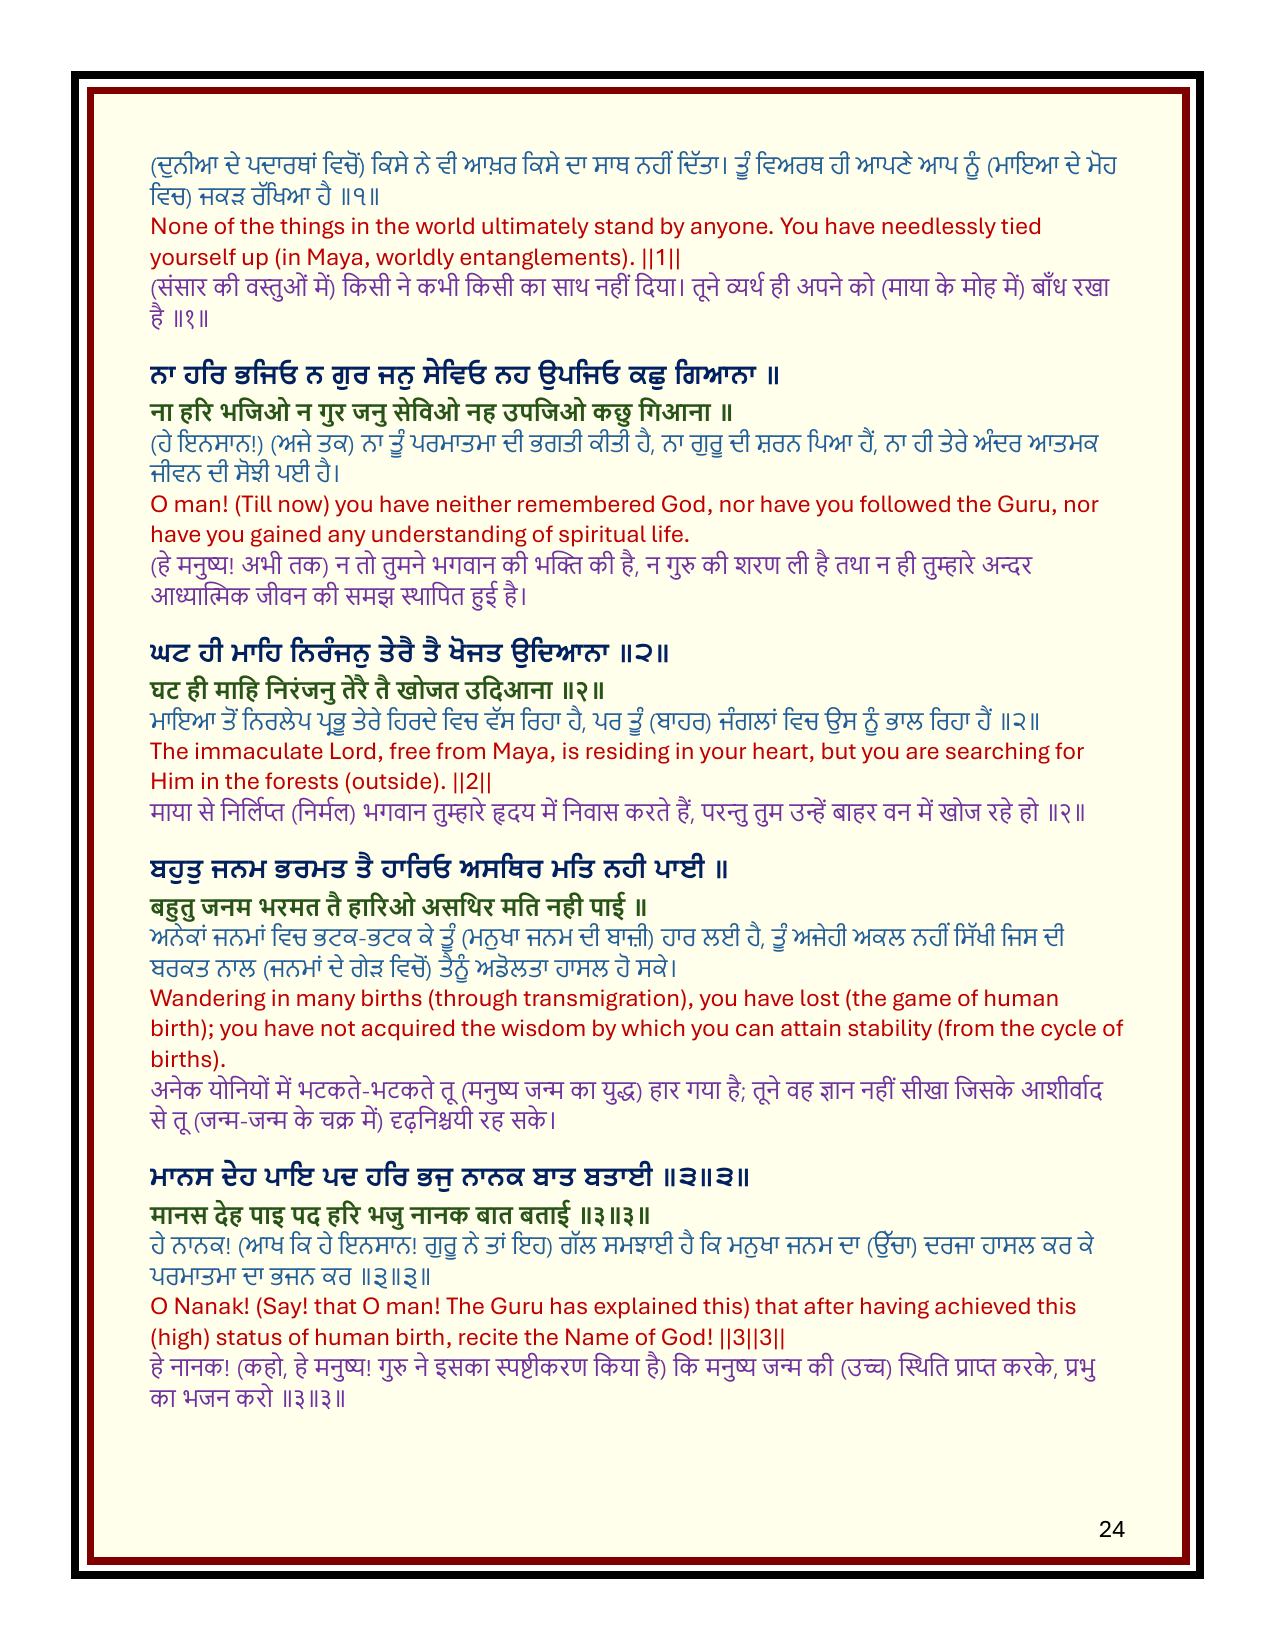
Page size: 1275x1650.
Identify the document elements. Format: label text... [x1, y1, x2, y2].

text (ਹੇ ਇਨਸਾਨ!) (ਅਜੇ ਤਕ) ਨਾ ਤੂੰ ਪਰਮਾਤਮਾ ਦੀ ਭਗਤੀ ਕੀਤੀ ਹੈ, ਨਾ ਗੁਰੂ ਦੀ ਸ਼ਰਨ ਪਿਆ ਹੈਂ, ਨਾ ਹੀ ਤੇਰੇ ਅੰਦਰ ਆਤਮਕ ਜੀਵਨ ਦੀ ਸੋਝੀ ਪਈ ਹੈ। [150, 428, 1125, 489]
text ਨਾ ਹਰਿ ਭਜਿਓ ਨ ਗੁਰ ਜਨੁ ਸੇਵਿਓ ਨਹ ਉਪਜਿਓ ਕਛੁ ਗਿਆਨਾ ॥ [150, 354, 1125, 397]
text None of the things in the world ultimately stand by anyone. You have needlessly tied yourself up (in Maya, worldly entanglements). ||1|| [150, 211, 1125, 272]
text ਬਹੁਤੁ ਜਨਮ ਭਰਮਤ ਤੈ ਹਾਰਿਓ ਅਸਥਿਰ ਮਤਿ ਨਹੀ ਪਾਈ ॥ [150, 848, 1125, 891]
text माया से निर्लिप्त (निर्मल) भगवान तुम्हारे हृदय में निवास करते हैं, परन्तु तुम उन्हें बाहर वन में खोज रहे हो ॥२॥ [444, 797, 1125, 827]
text (संसार की वस्तुओं में) किसी ने कभी किसी का साथ नहीं दिया। तूने व्यर्थ ही अपने को (माया के मोह में) बाँध रखा है ॥१॥ [150, 272, 1125, 333]
text ਅਨੇਕਾਂ ਜਨਮਾਂ ਵਿਚ ਭਟਕ-ਭਟਕ ਕੇ ਤੂੰ (ਮਨੁਖਾ ਜਨਮ ਦੀ ਬਾਜ਼ੀ) ਹਾਰ ਲਈ ਹੈ, ਤੂੰ ਅਜੇਹੀ ਅਕਲ ਨਹੀਂ ਸਿੱਖੀ ਜਿਸ ਦੀ ਬਰਕਤ ਨਾਲ (ਜਨਮਾਂ ਦੇ ਗੇੜ ਵਿਚੋਂ) ਤੈਨੂੰ ਅਡੋਲਤਾ ਹਾਸਲ ਹੋ ਸਕੇ। [150, 922, 1125, 983]
text O man! (Till now) you have neither remembered God, nor have you followed the Guru, nor have you gained any understanding of spiritual life. [150, 489, 1125, 550]
text अनेक योनियों में भटकते-भटकते तू (मनुष्य जन्म का युद्ध) हार गया है; तूने वह ज्ञान नहीं सीखा जिसके आशीर्वाद से तू (जन्म-जन्म के चक्र में) दृढ़निश्चयी रह सके। [150, 1074, 1125, 1135]
text घट ही माहि निरंजनु तेरै तै खोजत उदिआना ॥२॥ [274, 675, 1125, 705]
text ਮਾਨਸ ਦੇਹ ਪਾਇ ਪਦ ਹਰਿ ਭਜੁ ਨਾਨਕ ਬਾਤ ਬਤਾਈ ॥੩॥੩॥ [150, 1156, 1125, 1199]
text ਹੇ ਨਾਨਕ! (ਆਖ ਕਿ ਹੇ ਇਨਸਾਨ! ਗੁਰੂ ਨੇ ਤਾਂ ਇਹ) ਗੱਲ ਸਮਝਾਈ ਹੈ ਕਿ ਮਨੁਖਾ ਜਨਮ ਦਾ (ਉੱਚਾ) ਦਰਜਾ ਹਾਸਲ ਕਰ ਕੇ ਪਰਮਾਤਮਾ ਦਾ ਭਜਨ ਕਰ ॥੩॥੩॥ [150, 1230, 1125, 1291]
text (ਦੁਨੀਆ ਦੇ ਪਦਾਰਥਾਂ ਵਿਚੋਂ) ਕਿਸੇ ਨੇ ਵੀ ਆਖ਼ਰ ਕਿਸੇ ਦਾ ਸਾਥ ਨਹੀਂ ਦਿੱਤਾ। ਤੂੰ ਵਿਅਰਥ ਹੀ ਆਪਣੇ ਆਪ ਨੂੰ (ਮਾਇਆ ਦੇ ਮੋਹ ਵਿਚ) ਜਕੜ ਰੱਖਿਆ ਹੈ ॥੧॥ [150, 150, 1125, 211]
text ना हरि भजिओ न गुर जनु सेविओ नह उपजिओ कछु गिआना ॥ [150, 397, 1125, 428]
text O Nanak! (Say! that O man! The Guru has explained this) that after having achieved this (high) status of human birth, recite the Name of God! ||3||3|| [150, 1291, 1125, 1352]
text The immaculate Lord, free from Maya, is residing in your heart, but you are searching for Him in the forests (outside). ||2|| [150, 736, 1125, 797]
text ਘਟ ਹੀ ਮਾਹਿ ਨਿਰੰਜਨੁ ਤੇਰੈ ਤੈ ਖੋਜਤ ਉਦਿਆਨਾ ॥੨॥ [150, 632, 1125, 675]
text माया से निर्लिप्त (निर्मल) भगवान तुम्हारे हृदय में निवास करते हैं, परन्तु तुम उन्हें बाहर वन में खोज रहे हो ॥२॥ [150, 797, 479, 827]
text मानस देह पाइ पद हरि भजु नानक बात बताई ॥३॥३॥ [150, 1199, 1125, 1230]
text ਮਾਇਆ ਤੋਂ ਨਿਰਲੇਪ ਪ੍ਰਭੂ ਤੇਰੇ ਹਿਰਦੇ ਵਿਚ ਵੱਸ ਰਿਹਾ ਹੈ, ਪਰ ਤੂੰ (ਬਾਹਰ) ਜੰਗਲਾਂ ਵਿਚ ਉਸ ਨੂੰ ਭਾਲ ਰਿਹਾ ਹੈਂ ॥੨॥ [150, 705, 1125, 736]
text Wandering in many births (through transmigration), you have lost (the game of human birth); you have not acquired the wisdom by which you can attain stability (from the cycle of births). [150, 983, 1125, 1074]
text हे नानक! (कहो, हे मनुष्य! गुरु ने इसका स्पष्टीकरण किया है) कि मनुष्य जन्म की (उच्च) स्थिति प्राप्त करके, प्रभु का भजन करो ॥३॥३॥ [150, 1352, 1125, 1413]
text (हे मनुष्य! अभी तक) न तो तुमने भगवान की भक्ति की है, न गुरु की शरण ली है तथा न ही तुम्हारे अन्दर आध्यात्मिक जीवन की समझ स्थापित हुई है। [150, 550, 1125, 611]
text घट ही माहि निरंजनु तेरै तै खोजत उदिआना ॥२॥ [150, 675, 332, 705]
text बहुतु जनम भरमत तै हारिओ असथिर मति नही पाई ॥ [150, 891, 1125, 922]
